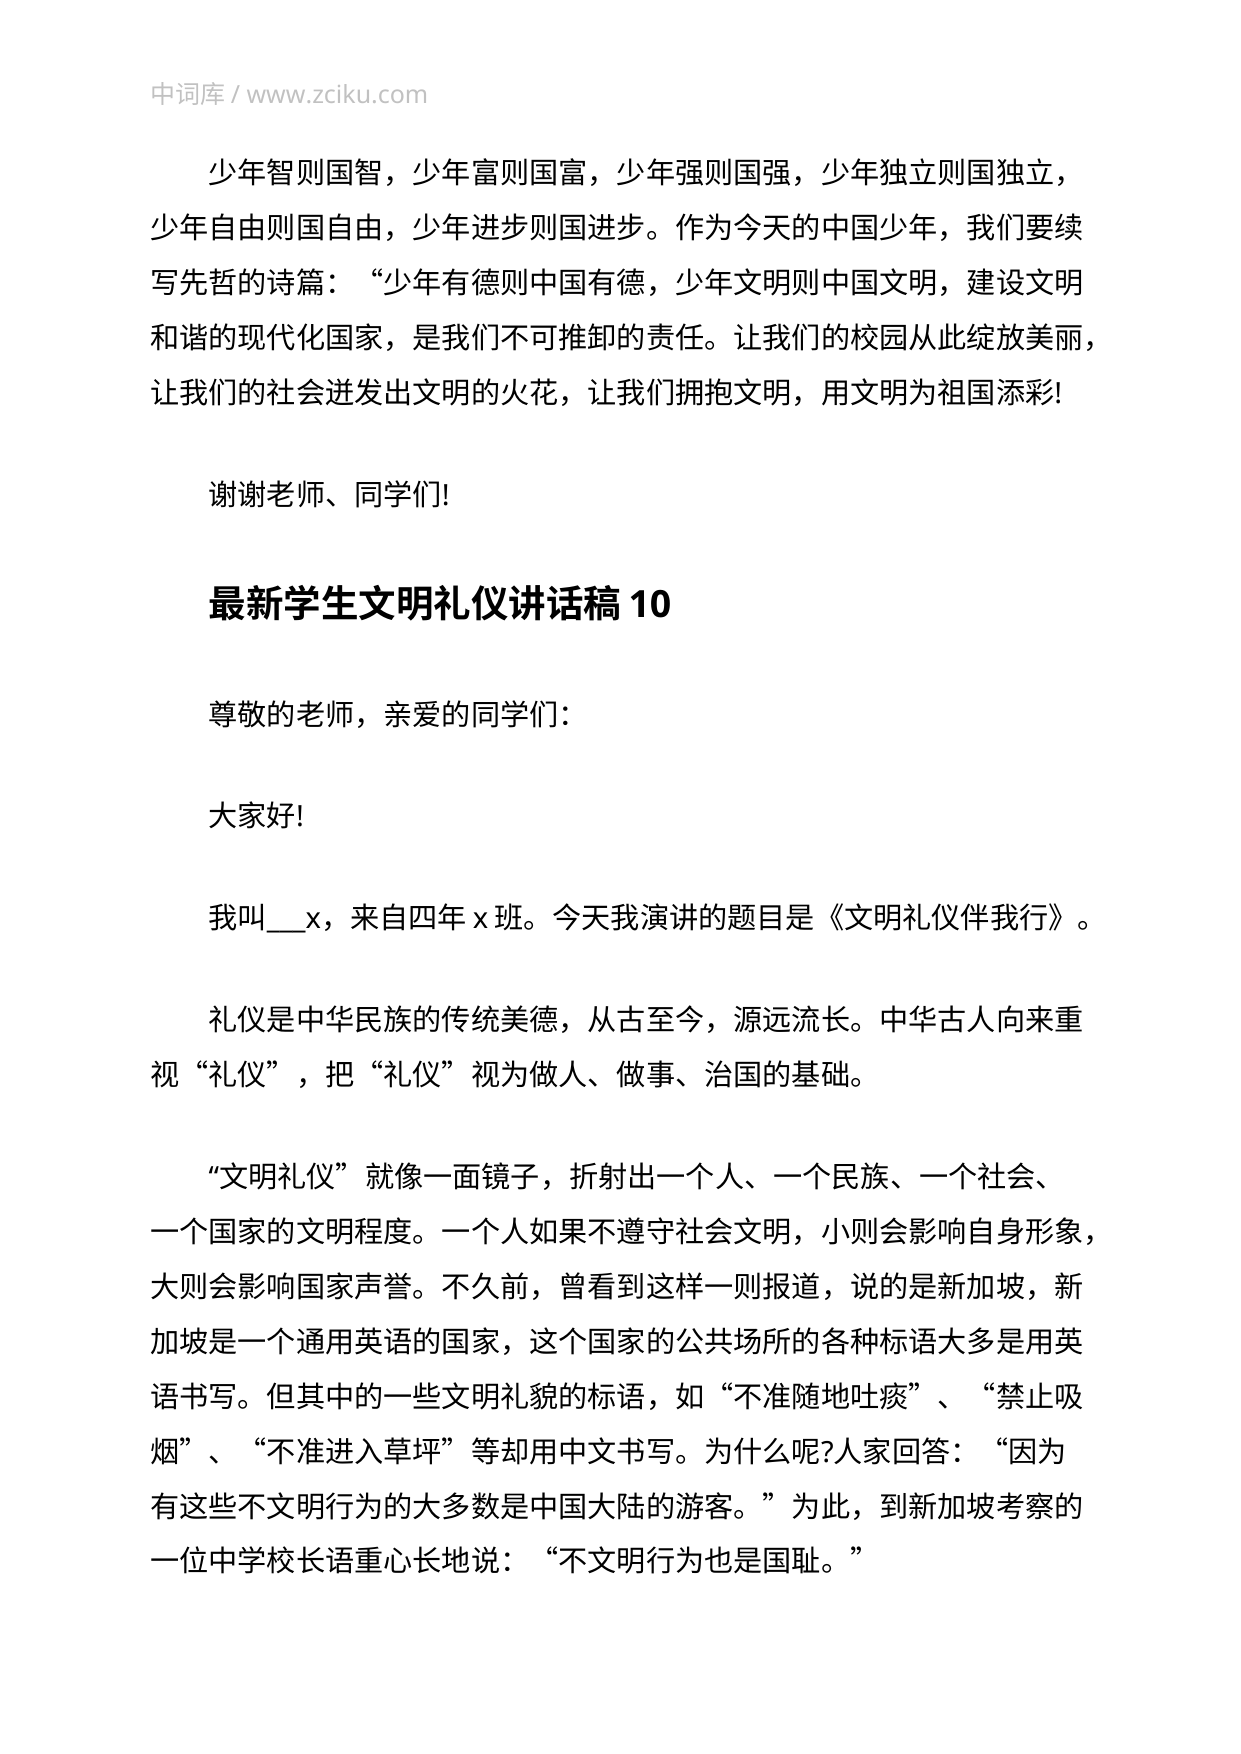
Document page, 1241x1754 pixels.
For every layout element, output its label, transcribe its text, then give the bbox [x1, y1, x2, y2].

text 谢谢老师、同学们! [150, 472, 1090, 514]
text 大家好! [150, 793, 1090, 835]
text 尊敬的老师，亲爱的同学们： [150, 691, 1090, 733]
text 最新学生文明礼仪讲话稿10 [150, 573, 1090, 628]
text “文明礼仪”就像一面镜子，折射出一个人、一个民族、一个社会、一个国家的文明程度。一个人如果不遵守社会文明，小则会影响自身形象，大则会影响国家声誉。不久前，曾看到这样一则报道，说的是新加坡，新加坡是一个通用英语的国家，这个国家的公共场所的各种标语大多是用英语书写。但其中的一些文明礼貌的标语，如“不准随地吐痰”、“禁止吸烟”、“不准进入草坪”等却用中文书写。为什么呢?人家回答：“因为有这些不文明行为的大多数是中国大陆的游客。”为此，到新加坡考察的一位中学校长语重心长地说：“不文明行为也是国耻。” [150, 1153, 1090, 1580]
text 少年智则国智，少年富则国富，少年强则国强，少年独立则国独立，少年自由则国自由，少年进步则国进步。作为今天的中国少年，我们要续写先哲的诗篇：“少年有德则中国有德，少年文明则中国文明，建设文明和谐的现代化国家，是我们不可推卸的责任。让我们的校园从此绽放美丽，让我们的社会迸发出文明的火花，让我们拥抱文明，用文明为祖国添彩! [150, 150, 1090, 412]
text 礼仪是中华民族的传统美德，从古至今，源远流长。中华古人向来重视“礼仪”，把“礼仪”视为做人、做事、治国的基础。 [150, 997, 1090, 1094]
text 我叫___x，来自四年x班。今天我演讲的题目是《文明礼仪伴我行》。 [150, 895, 1090, 937]
